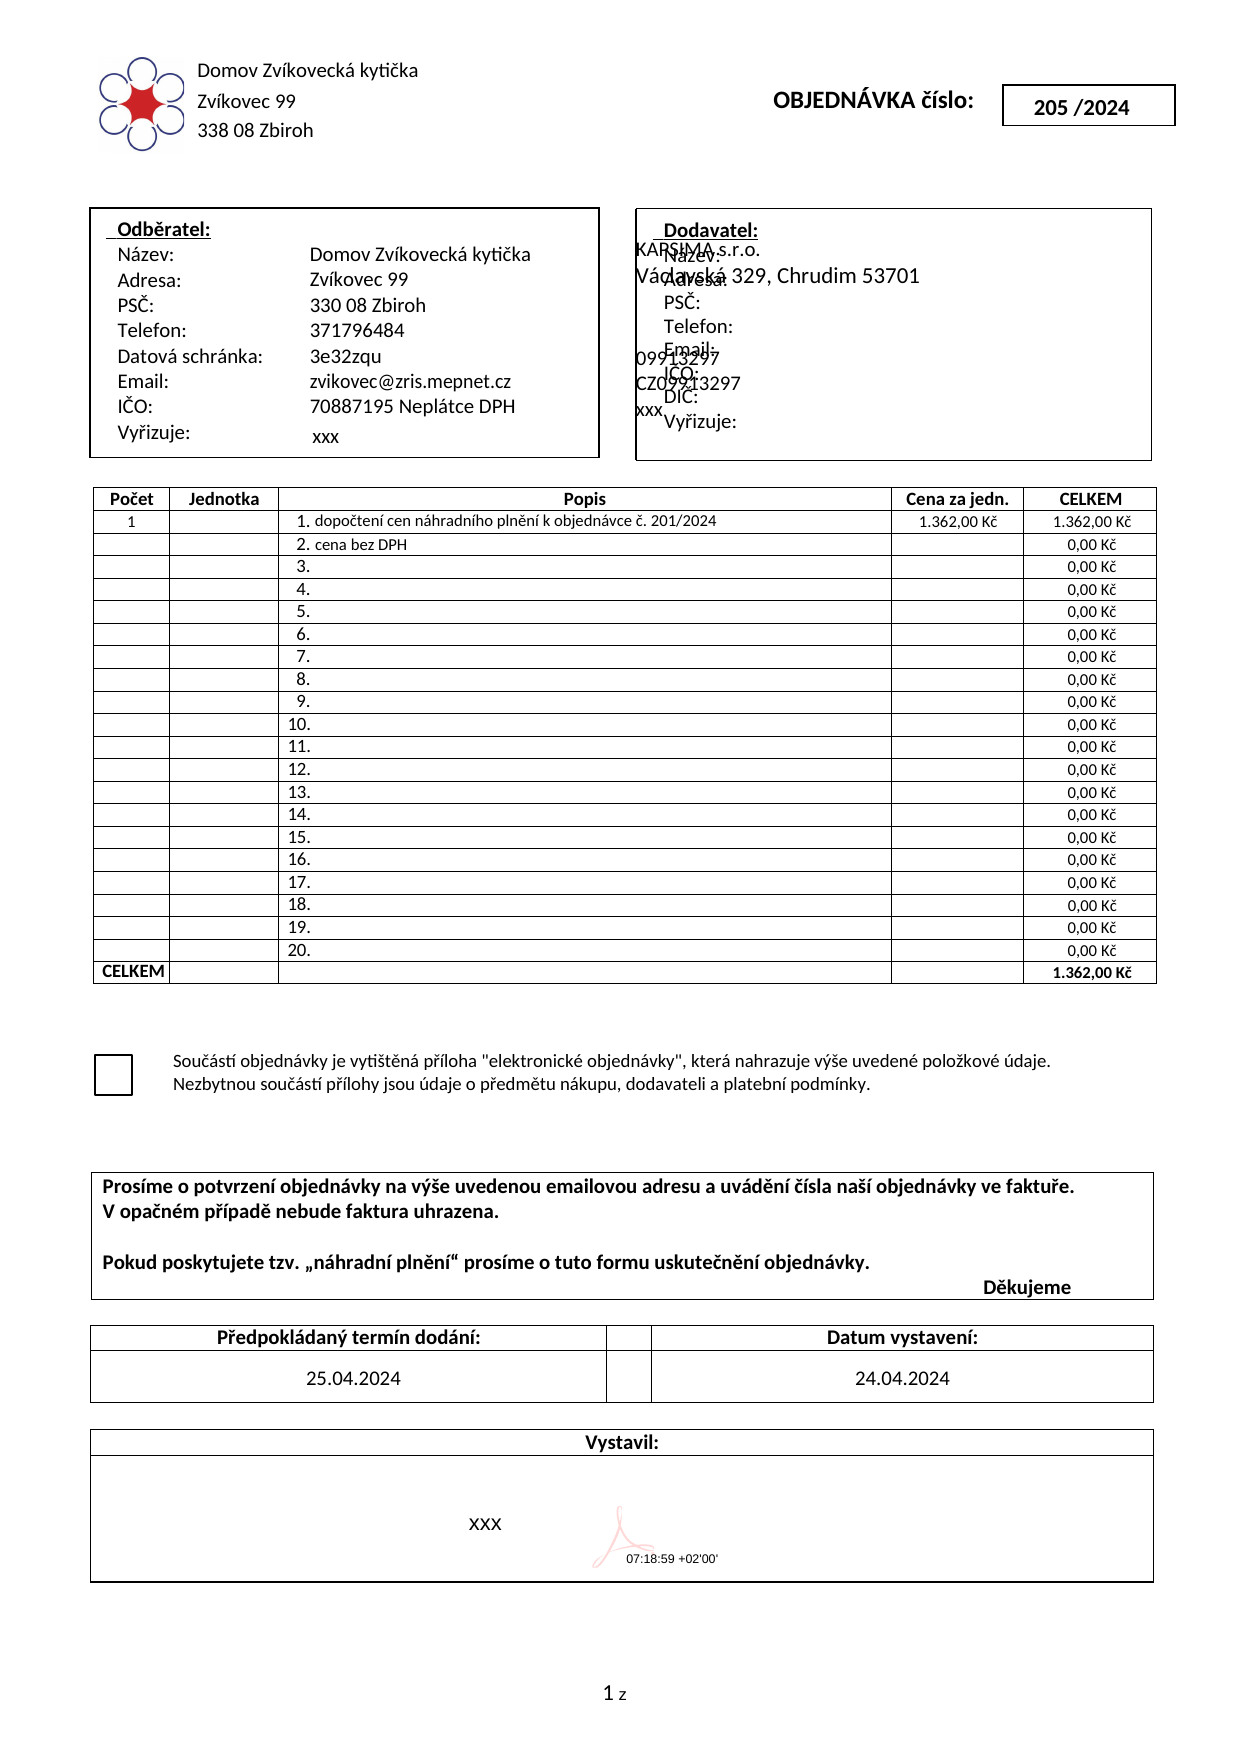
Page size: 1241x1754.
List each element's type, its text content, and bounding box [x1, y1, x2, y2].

table_cell [170, 624, 278, 645]
table_cell 20. [279, 940, 891, 961]
table_cell [94, 804, 169, 826]
table_cell [170, 804, 278, 826]
table_cell 11. [279, 737, 891, 758]
table_cell 0,00 Kč [1024, 759, 1156, 781]
table_cell [94, 895, 169, 916]
table_cell [170, 827, 278, 848]
table_cell 2. cena bez DPH [279, 534, 891, 555]
table_cell [607, 1351, 651, 1402]
table_cell [892, 804, 1023, 826]
table_cell [279, 962, 891, 983]
table_cell [892, 624, 1023, 645]
table_cell [892, 759, 1023, 781]
table_cell 5. [279, 601, 891, 623]
table_cell 25.04.2024 [91, 1351, 606, 1402]
table_cell [94, 646, 169, 668]
table_cell [94, 556, 169, 578]
table_cell [892, 940, 1023, 961]
table_cell 0,00 Kč [1024, 737, 1156, 758]
table_cell 0,00 Kč [1024, 827, 1156, 848]
table_cell 10. [279, 714, 891, 736]
table_cell [892, 849, 1023, 871]
table_header Datum vystavení: [652, 1326, 1153, 1350]
table_cell [94, 917, 169, 938]
table_cell 0,00 Kč [1024, 917, 1156, 938]
table_cell [94, 669, 169, 691]
subtitle 338 08 Zbiroh [197, 117, 1186, 143]
table_cell 0,00 Kč [1024, 872, 1156, 893]
table_cell 19. [279, 917, 891, 938]
table_header Cena za jedn. [892, 488, 1023, 510]
table_cell 1. dopočtení cen náhradního plnění k objednávce č. 201/2024 [279, 511, 891, 533]
table_cell [892, 827, 1023, 848]
table_cell [170, 556, 278, 578]
table_cell [170, 646, 278, 668]
table_cell [94, 692, 169, 713]
table_cell 1 [94, 511, 169, 533]
table_cell [170, 962, 278, 983]
table_cell 7. [279, 646, 891, 668]
table_cell [170, 917, 278, 938]
table_cell 0,00 Kč [1024, 624, 1156, 645]
table_cell [892, 692, 1023, 713]
table_cell 0,00 Kč [1024, 940, 1156, 961]
table_header Popis [279, 488, 891, 510]
table_cell 12. [279, 759, 891, 781]
table_cell 0,00 Kč [1024, 849, 1156, 871]
table_cell 0,00 Kč [1024, 714, 1156, 736]
table_cell [94, 737, 169, 758]
table_cell [892, 556, 1023, 578]
table_cell 15. [279, 827, 891, 848]
table_cell 9. [279, 692, 891, 713]
table_cell [94, 849, 169, 871]
table_cell [892, 895, 1023, 916]
table_header Jednotka [170, 488, 278, 510]
table_header Předpokládaný termín dodání: [91, 1326, 606, 1350]
table_cell [94, 579, 169, 600]
table_cell [170, 737, 278, 758]
table_cell [94, 827, 169, 848]
table_cell [170, 601, 278, 623]
table_cell 18. [279, 895, 891, 916]
picture [97, 57, 185, 153]
table_cell [892, 669, 1023, 691]
table_cell [94, 940, 169, 961]
table_cell [94, 601, 169, 623]
table_header [607, 1326, 651, 1350]
table_cell [170, 579, 278, 600]
table_cell 8. [279, 669, 891, 691]
table_cell 0,00 Kč [1024, 669, 1156, 691]
table_cell [94, 534, 169, 555]
table_cell [892, 714, 1023, 736]
table_cell [892, 782, 1023, 803]
table_cell [170, 872, 278, 893]
table_cell 0,00 Kč [1024, 534, 1156, 555]
table_cell [170, 849, 278, 871]
table_cell 0,00 Kč [1024, 692, 1156, 713]
table_cell 6. [279, 624, 891, 645]
table_cell 0,00 Kč [1024, 895, 1156, 916]
table_cell [892, 872, 1023, 893]
table_cell [170, 782, 278, 803]
table_cell [170, 714, 278, 736]
subtitle Domov Zvíkovecká kytička [197, 57, 1186, 83]
table_cell 0,00 Kč [1024, 579, 1156, 600]
table_cell 16. [279, 849, 891, 871]
table_header Počet [94, 488, 169, 510]
table_cell 0,00 Kč [1024, 782, 1156, 803]
text Zvíkovec 99 OBJEDNÁVKA číslo: [1004, 86, 1174, 115]
table_cell 4. [279, 579, 891, 600]
table_cell [170, 669, 278, 691]
table_cell 3. [279, 556, 891, 578]
table_cell [170, 895, 278, 916]
table_cell [892, 917, 1023, 938]
table_cell [170, 692, 278, 713]
table_cell [94, 759, 169, 781]
table_cell 13. [279, 782, 891, 803]
table_cell 0,00 Kč [1024, 556, 1156, 578]
table_cell 1.362,00 Kč [892, 511, 1023, 533]
table_header CELKEM [1024, 488, 1156, 510]
table_cell [170, 534, 278, 555]
table_cell [892, 601, 1023, 623]
table_cell [892, 962, 1023, 983]
table_cell [892, 646, 1023, 668]
table_cell [94, 714, 169, 736]
table_cell 0,00 Kč [1024, 601, 1156, 623]
table_cell [170, 511, 278, 533]
table_cell [170, 940, 278, 961]
table_cell 0,00 Kč [1024, 804, 1156, 826]
text Součástí objednávky je vytištěná příloha "elektronické objednávky", která nahrazuje výše uvedené položkové údaje. Nezbytnou součástí přílohy jsou údaje o předmětu nákupu, dodavateli a platební podmínky. [173, 1050, 1133, 1094]
table_cell [892, 737, 1023, 758]
table_cell [94, 624, 169, 645]
table_cell [170, 759, 278, 781]
table_cell [892, 579, 1023, 600]
table_cell 0,00 Kč [1024, 646, 1156, 668]
table_cell [94, 872, 169, 893]
table_cell CELKEM [94, 962, 169, 983]
table_cell 1.362,00 Kč [1024, 962, 1156, 983]
text Zvíkovec 99 OBJEDNÁVKA číslo: [197, 84, 1002, 115]
table_cell [892, 534, 1023, 555]
table_cell 14. [279, 804, 891, 826]
table_cell 17. [279, 872, 891, 893]
table_cell 24.04.2024 [652, 1351, 1153, 1402]
table_cell [94, 782, 169, 803]
table_cell 1.362,00 Kč [1024, 511, 1156, 533]
